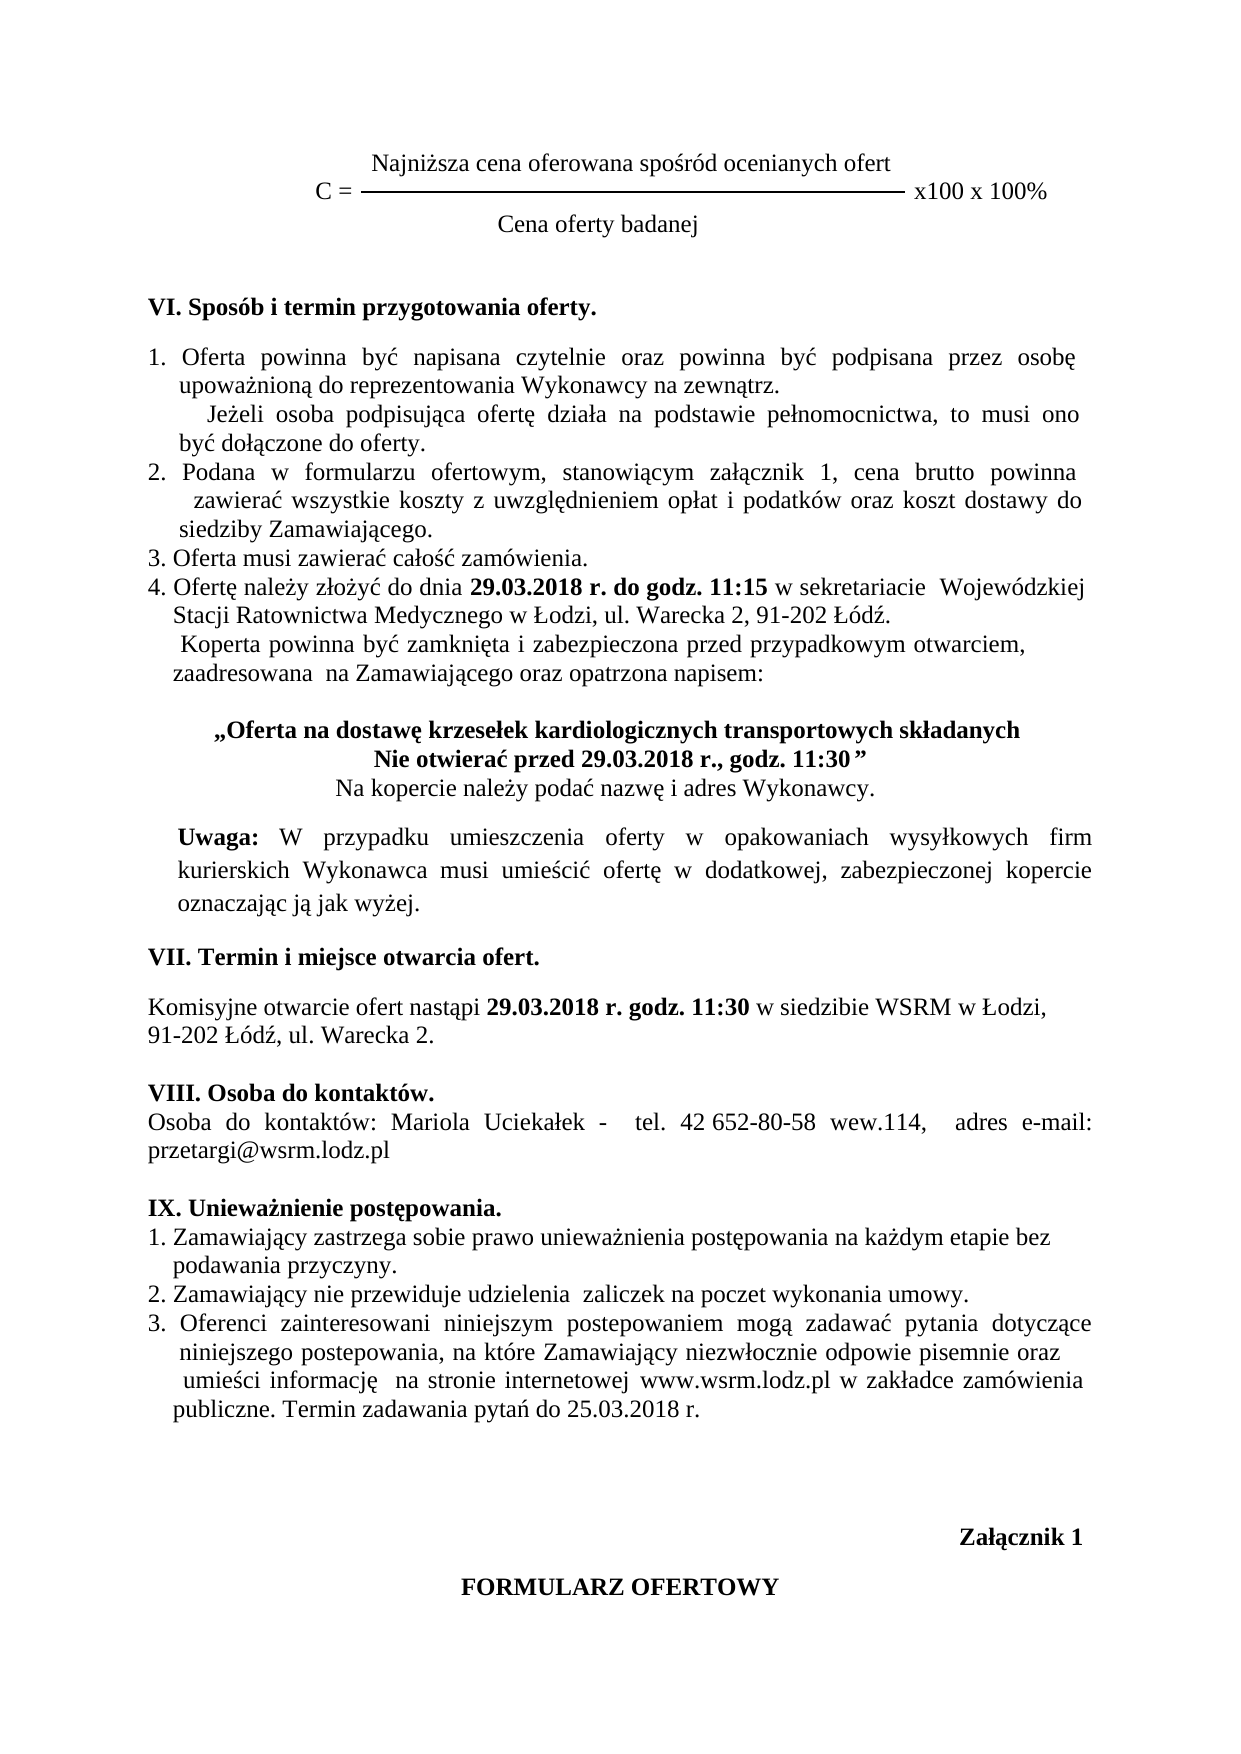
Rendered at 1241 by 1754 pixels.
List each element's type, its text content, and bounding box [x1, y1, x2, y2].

text VI. Sposób i termin przygotowania oferty. [148, 292, 1093, 321]
text Załącznik 1 [885, 1522, 1093, 1551]
text 2. Zamawiający nie przewiduje udzielenia zaliczek na poczet wykonania umowy. [148, 1279, 1093, 1308]
text podawania przyczyny. [148, 1251, 1093, 1279]
text 2. Podana w formularzu ofertowym, stanowiącym załącznik 1, cena brutto powinna zawierać wszystkie koszty z uwzględnieniem opłat i podatków oraz koszt dostawy do siedziby Zamawiającego. [148, 457, 1093, 543]
text Najniższa cena oferowana spośród ocenianych ofert [185, 148, 1093, 176]
text Komisyjne otwarcie ofert nastąpi 29.03.2018 r. godz. 11:30 w siedzibie WSRM w Łodzi, [148, 992, 1093, 1021]
text Koperta powinna być zamknięta i zabezpieczona przed przypadkowym otwarciem, zaadresowana na Zamawiającego oraz opatrzona napisem: [148, 629, 1093, 687]
text 3. Oferenci zainteresowani niniejszym postepowaniem mogą zadawać pytania dotyczące niniejszego postepowania, na które Zamawiający niezwłocznie odpowie pisemnie oraz umieści informację na stronie internetowej www.wsrm.lodz.pl w zakładce zamówienia publiczne. Termin zadawania pytań do 25.03.2018 r. [148, 1308, 1093, 1423]
text 1. Zamawiający zastrzega sobie prawo unieważnienia postępowania na każdym etapie bez [148, 1222, 1093, 1251]
text Na kopercie należy podać nazwę i adres Wykonawcy. [148, 773, 1093, 802]
text 3. Oferta musi zawierać całość zamówienia. [148, 543, 1093, 572]
text Cena oferty badanej [185, 209, 1093, 238]
text VII. Termin i miejsce otwarcia ofert. [148, 942, 1093, 971]
text 91-202 Łódź, ul. Warecka 2. [148, 1021, 1093, 1049]
text Jeżeli osoba podpisująca ofertę działa na podstawie pełnomocnictwa, to musi ono być dołączone do oferty. [148, 399, 1093, 457]
text 1. Oferta powinna być napisana czytelnie oraz powinna być podpisana przez osobę upoważnioną do reprezentowania Wykonawcy na zewnątrz. [148, 342, 1093, 399]
text 4. Ofertę należy złożyć do dnia 29.03.2018 r. do godz. 11:15 w sekretariacie Wojewódzkiej Stacji Ratownictwa Medycznego w Łodzi, ul. Warecka 2, 91-202 Łódź. [148, 572, 1093, 629]
text Osoba do kontaktów: Mariola Uciekałek - tel. 42 652-80-58 wew.114, adres e-mail: przetargi@wsrm.lodz.pl [148, 1107, 1093, 1164]
text VIII. Osoba do kontaktów. [148, 1078, 1093, 1107]
text Uwaga: W przypadku umieszczenia oferty w opakowaniach wysyłkowych firm kurierskich Wykonawca musi umieścić ofertę w dodatkowej, zabezpieczonej kopercie oznaczając ją jak wyżej. [177, 822, 1093, 917]
text FORMULARZ OFERTOWY [148, 1572, 1093, 1601]
text C = x100 x 100% [185, 176, 1093, 205]
text „Oferta na dostawę krzesełek kardiologicznych transportowych składanych Nie otwierać przed 29.03.2018 r., godz. 11:30 ” [148, 715, 1093, 773]
text IX. Unieważnienie postępowania. [148, 1193, 1093, 1222]
